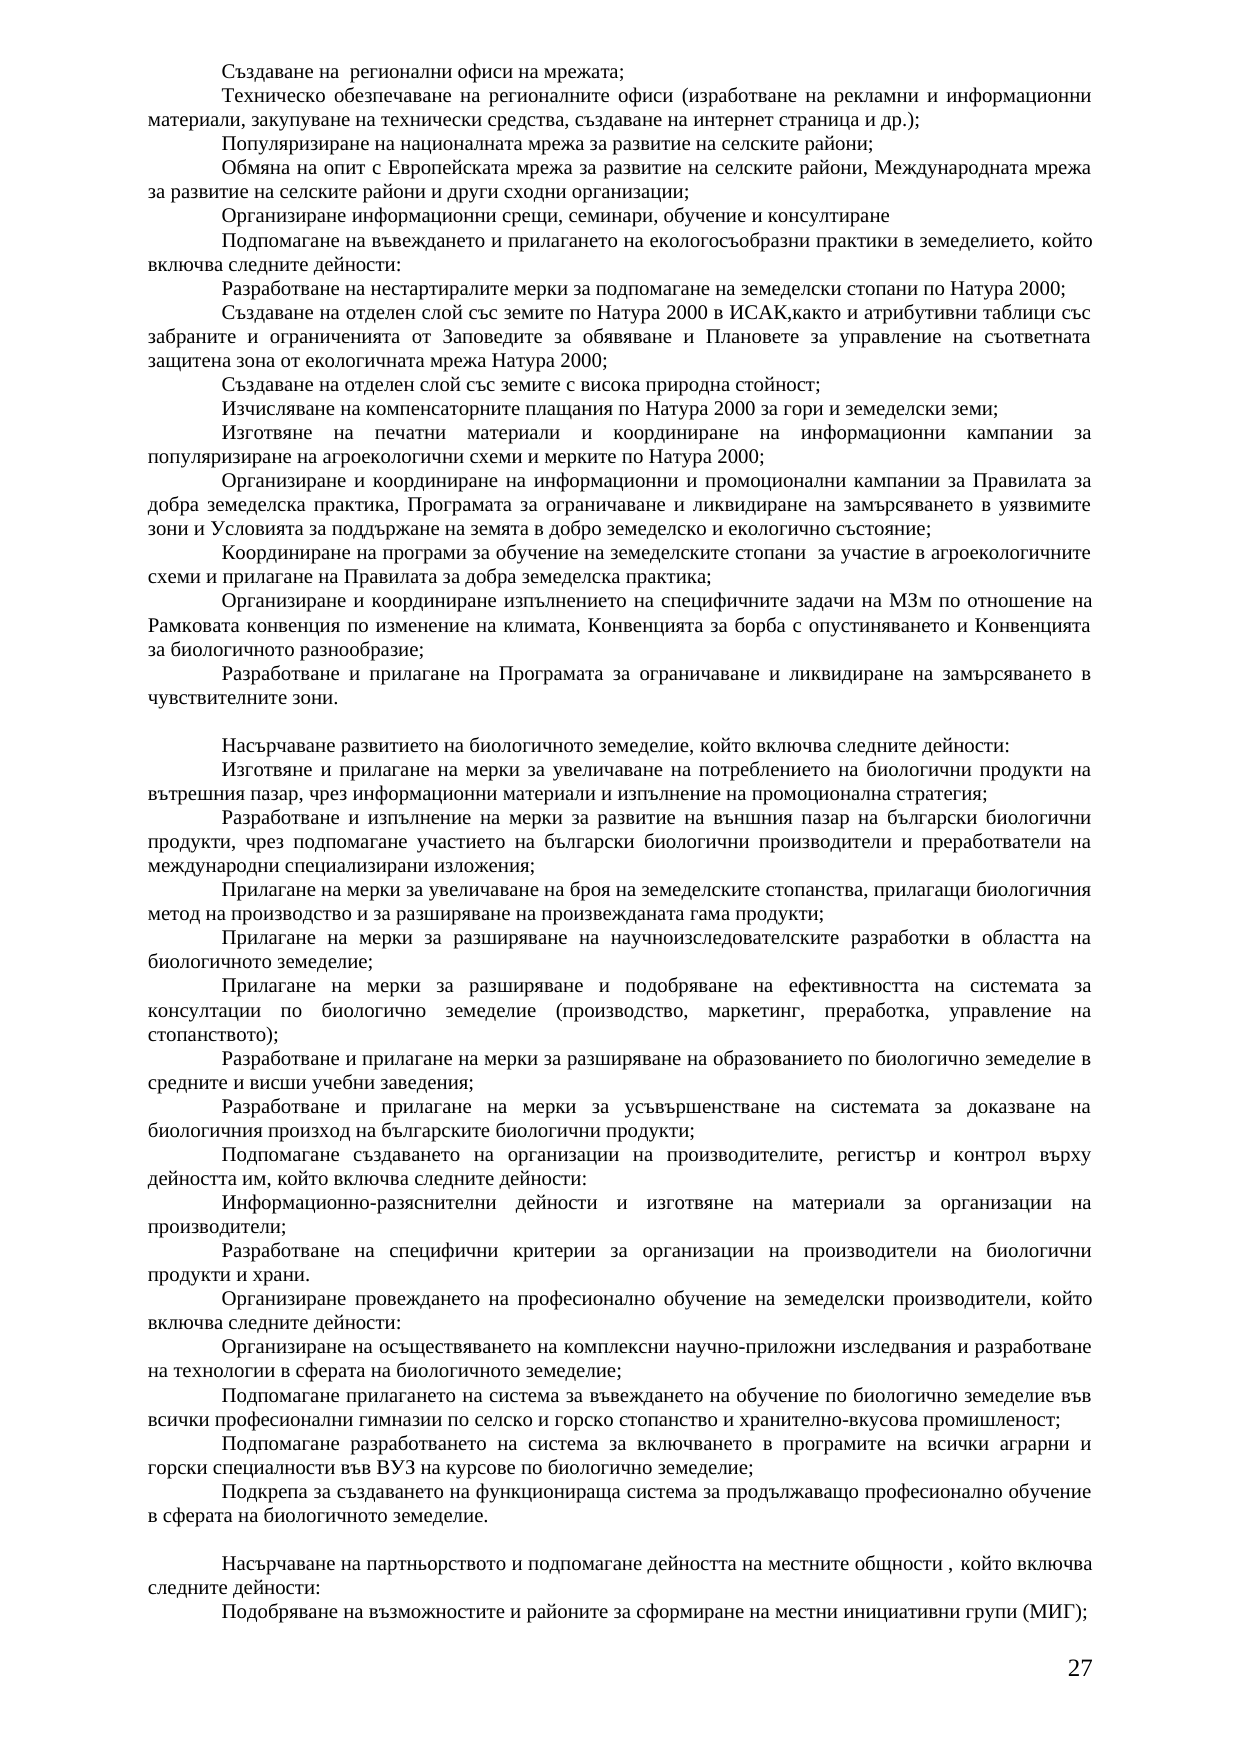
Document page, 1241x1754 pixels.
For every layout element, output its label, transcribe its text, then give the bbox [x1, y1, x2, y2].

text Подкрепа за създаването на функционираща система за продължаващо професионално обучение в сферата на биологичното земеделие. [148, 1479, 1092, 1527]
text Създаване на отделен слой със земите по Натура 2000 в ИСАК,както и атрибутивни таблици със забраните и ограниченията от Заповедите за обявяване и Плановете за управление на съответната защитена зона от екологичната мрежа Натура 2000; [148, 300, 1092, 372]
text Разработване и прилагане на мерки за усъвършенстване на системата за доказване на биологичния произход на българските биологични продукти; [148, 1094, 1092, 1142]
text Подпомагане прилагането на система за въвеждането на обучение по биологично земеделие във всички професионални гимназии по селско и горско стопанство и хранително-вкусова промишленост; [148, 1382, 1092, 1431]
text Обмяна на опит с Европейската мрежа за развитие на селските райони, Международната мрежа за развитие на селските райони и други сходни организации; [148, 155, 1092, 203]
text Разработване на специфични критерии за организации на производители на биологични продукти и храни. [148, 1238, 1092, 1286]
text Прилагане на мерки за увеличаване на броя на земеделските стопанства, прилагащи биологичния метод на производство и за разширяване на произвежданата гама продукти; [148, 877, 1092, 925]
text Техническо обезпечаване на регионалните офиси (изработване на рекламни и информационни материали, закупуване на технически средства, създаване на интернет страница и др.); [148, 83, 1092, 131]
text Популяризиране на националната мрежа за развитие на селските райони; [148, 131, 1092, 155]
text Организиране на осъществяването на комплексни научно-приложни изследвания и разработване на технологии в сферата на биологичното земеделие; [148, 1334, 1092, 1382]
text Организиране провеждането на професионално обучение на земеделски производители, който включва следните дейности: [148, 1286, 1092, 1334]
text Разработване на нестартиралите мерки за подпомагане на земеделски стопани по Натура 2000; [148, 276, 1092, 300]
text Организиране и координиране на информационни и промоционални кампании за Правилата за добра земеделска практика, Програмата за ограничаване и ликвидиране на замърсяването в уязвимите зони и Условията за поддържане на земята в добро земеделско и екологично състояние; [148, 468, 1092, 540]
text Насърчаване развитието на биологичното земеделие, който включва следните дейности: [148, 733, 1092, 757]
text Подпомагане създаването на организации на производителите, регистър и контрол върху дейността им, който включва следните дейности: [148, 1142, 1092, 1190]
text Координиране на програми за обучение на земеделските стопани за участие в агроекологичните схеми и прилагане на Правилата за добра земеделска практика; [148, 540, 1092, 588]
text Създаване на регионални офиси на мрежата; [148, 59, 1092, 83]
text Създаване на отделен слой със земите с висока природна стойност; [148, 372, 1092, 396]
text Информационно-разяснителни дейности и изготвяне на материали за организации на производители; [148, 1190, 1092, 1238]
text Насърчаване на партньорството и подпомагане дейността на местните общности , който включва следните дейности: [148, 1551, 1092, 1599]
text Изготвяне на печатни материали и координиране на информационни кампании за популяризиране на агроекологични схеми и мерките по Натура 2000; [148, 420, 1092, 468]
text Изчисляване на компенсаторните плащания по Натура 2000 за гори и земеделски земи; [148, 396, 1092, 420]
text Организиране информационни срещи, семинари, обучение и консултиране [148, 203, 1092, 227]
text Изготвяне и прилагане на мерки за увеличаване на потреблението на биологични продукти на вътрешния пазар, чрез информационни материали и изпълнение на промоционална стратегия; [148, 757, 1092, 805]
text Разработване и изпълнение на мерки за развитие на външния пазар на български биологични продукти, чрез подпомагане участието на български биологични производители и преработватели на международни специализирани изложения; [148, 805, 1092, 877]
text Подпомагане на въвеждането и прилагането на екологосъобразни практики в земеделието, който включва следните дейности: [148, 227, 1092, 276]
text Подпомагане разработването на система за включването в програмите на всички аграрни и горски специалности във ВУЗ на курсове по биологично земеделие; [148, 1431, 1092, 1479]
text Подобряване на възможностите и районите за сформиране на местни инициативни групи (МИГ); [148, 1599, 1092, 1623]
text Прилагане на мерки за разширяване на научноизследователските разработки в областта на биологичното земеделие; [148, 925, 1092, 973]
text Разработване и прилагане на мерки за разширяване на образованието по биологично земеделие в средните и висши учебни заведения; [148, 1046, 1092, 1094]
text Организиране и координиране изпълнението на специфичните задачи на МЗм по отношение на Рамковата конвенция по изменение на климата, Конвенцията за борба с опустиняването и Конвенцията за биологичното разнообразие; [148, 588, 1092, 661]
text Прилагане на мерки за разширяване и подобряване на ефективността на системата за консултации по биологично земеделие (производство, маркетинг, преработка, управление на стопанството); [148, 973, 1092, 1046]
text Разработване и прилагане на Програмата за ограничаване и ликвидиране на замърсяването в чувствителните зони. [148, 661, 1092, 709]
